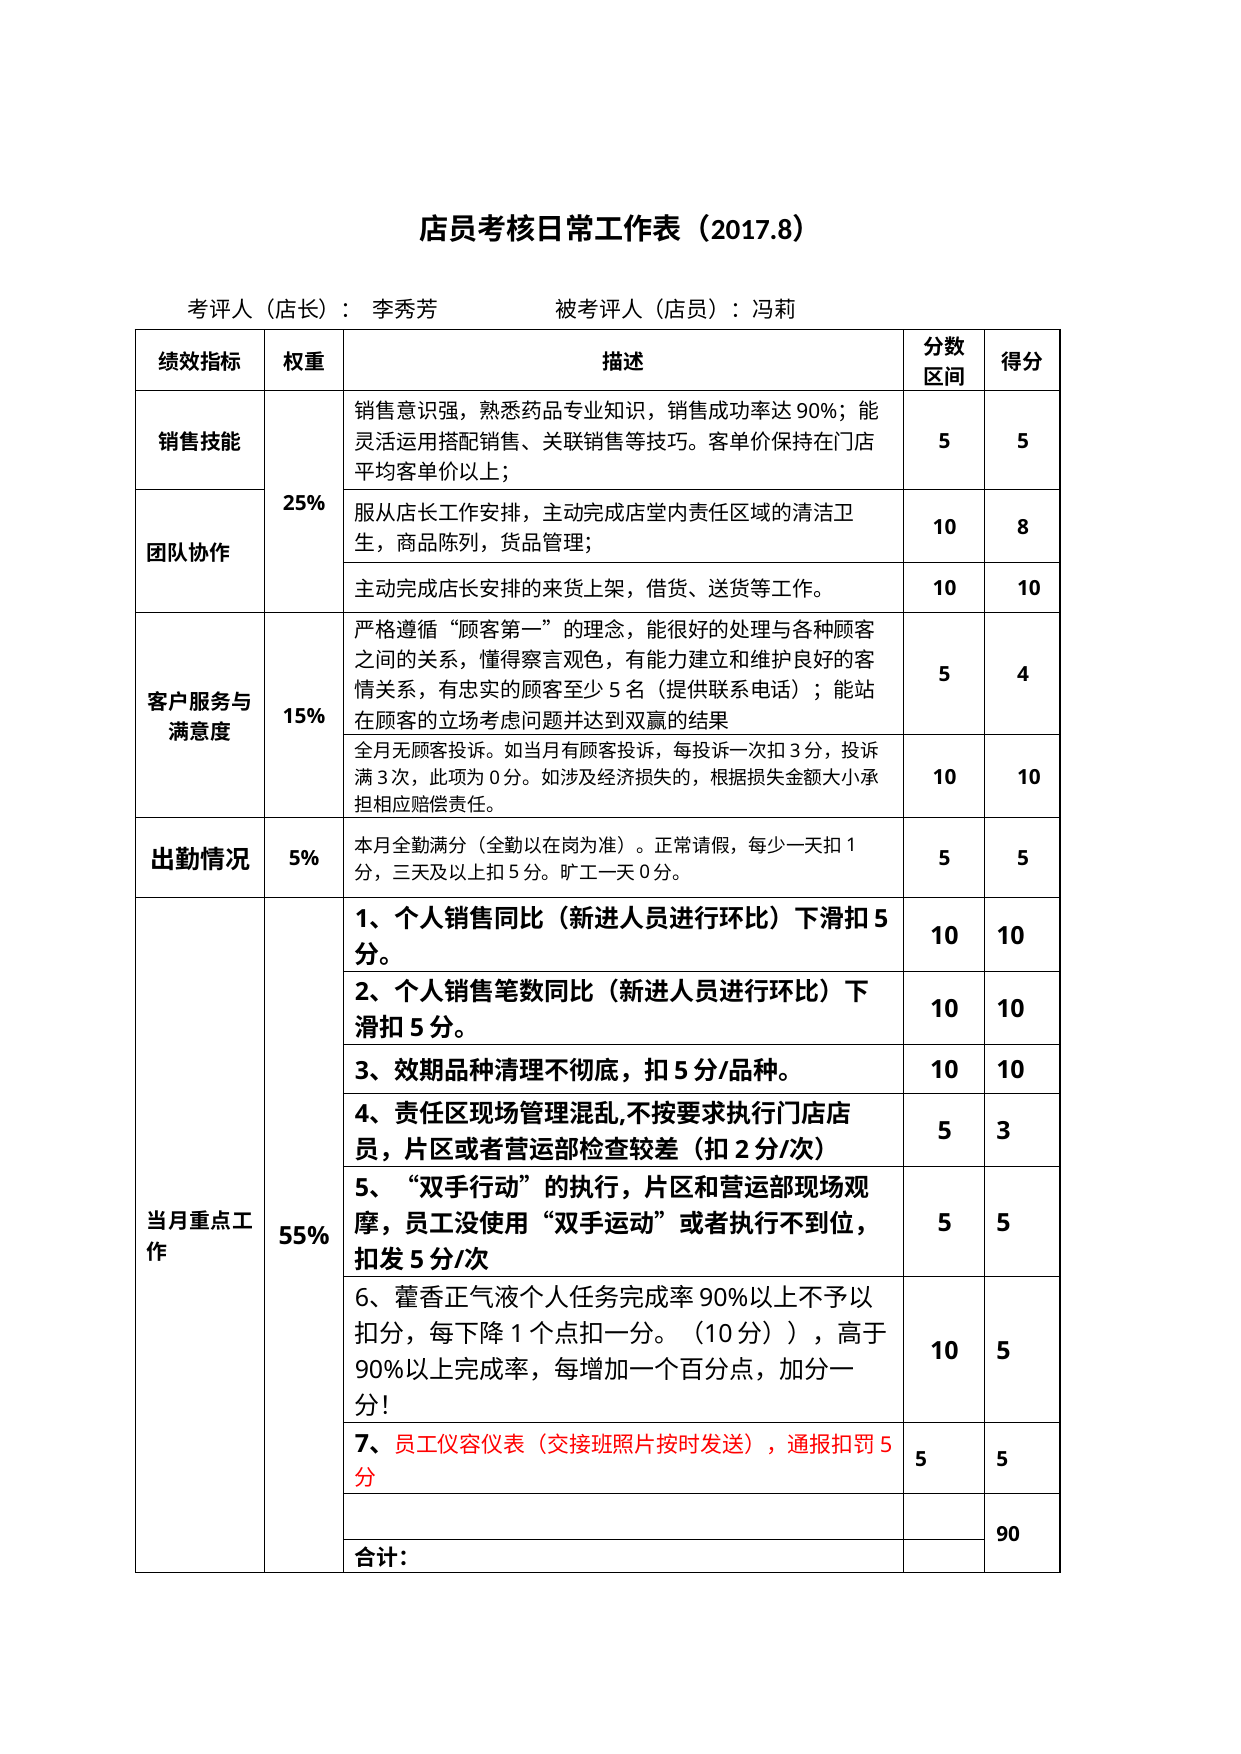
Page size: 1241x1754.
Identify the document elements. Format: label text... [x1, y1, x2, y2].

table_cell 15% [265, 613, 343, 817]
table_cell 25% [265, 391, 343, 612]
table_cell 5 [985, 1277, 1059, 1422]
table_cell 5、“双手行动”的执行，片区和营运部现场观摩，员工没使用“双手运动”或者执行不到位，扣发5分/次 [344, 1167, 903, 1276]
text 考评人（店长）： 李秀芳 被考评人（店员）：冯莉 [187, 292, 1053, 324]
table_cell 10 [904, 490, 984, 562]
table_cell 7、员工仪容仪表（交接班照片按时发送），通报扣罚5分 [344, 1423, 903, 1493]
table_cell 本月全勤满分（全勤以在岗为准）。正常请假，每少一天扣1分，三天及以上扣5分。旷工一天0分。 [344, 818, 903, 897]
table_cell 10 [985, 972, 1059, 1044]
table_cell 3、效期品种清理不彻底，扣5分/品种。 [344, 1045, 903, 1093]
table_cell 10 [904, 735, 984, 817]
table_cell 主动完成店长安排的来货上架，借货、送货等工作。 [344, 563, 903, 612]
table_cell 团队协作 [136, 490, 264, 612]
text 店员考核日常工作表（2017.8） [187, 194, 1053, 259]
table_cell 10 [904, 1277, 984, 1422]
table_cell [904, 1494, 984, 1539]
table_cell [904, 1540, 984, 1572]
table_header 描述 [344, 330, 903, 390]
table_cell 10 [985, 735, 1059, 817]
table_cell 10 [985, 1045, 1059, 1093]
table_cell 10 [904, 563, 984, 612]
table_cell 10 [904, 1045, 984, 1093]
table_cell 5 [985, 1423, 1059, 1493]
table_cell 全月无顾客投诉。如当月有顾客投诉，每投诉一次扣3分，投诉满3次，此项为0分。如涉及经济损失的，根据损失金额大小承担相应赔偿责任。 [344, 735, 903, 817]
table_header 得分 [985, 330, 1059, 390]
table_cell 2、个人销售笔数同比（新进人员进行环比）下滑扣5分。 [344, 972, 903, 1044]
table_cell 5 [904, 818, 984, 897]
table_header 分数 区间 [904, 330, 984, 390]
table_cell 4 [985, 613, 1059, 734]
table_cell 1、个人销售同比（新进人员进行环比）下滑扣5分。 [344, 898, 903, 971]
table_cell 严格遵循“顾客第一”的理念，能很好的处理与各种顾客之间的关系，懂得察言观色，有能力建立和维护良好的客情关系，有忠实的顾客至少5名（提供联系电话）；能站在顾客的立场考虑问题并达到双赢的结果 [344, 613, 903, 734]
table_cell 服从店长工作安排，主动完成店堂内责任区域的清洁卫生，商品陈列，货品管理； [344, 490, 903, 562]
table_cell 5 [985, 391, 1059, 489]
table_cell 3 [985, 1094, 1059, 1166]
table_cell 5 [904, 613, 984, 734]
table_cell 客户服务与满意度 [136, 613, 264, 817]
table_cell 销售意识强，熟悉药品专业知识，销售成功率达90%；能灵活运用搭配销售、关联销售等技巧。客单价保持在门店平均客单价以上； [344, 391, 903, 489]
table_cell 10 [904, 972, 984, 1044]
table_cell 5 [985, 818, 1059, 897]
table_cell 4、责任区现场管理混乱,不按要求执行门店店员，片区或者营运部检查较差（扣2分/次） [344, 1094, 903, 1166]
table_cell 5 [904, 391, 984, 489]
table_cell 10 [985, 898, 1059, 971]
table_cell 出勤情况 [136, 818, 264, 897]
table_cell 10 [904, 898, 984, 971]
table_cell 销售技能 [136, 391, 264, 489]
table_cell 合计： [344, 1540, 903, 1572]
table_header 权重 [265, 330, 343, 390]
table_cell 5% [265, 818, 343, 897]
table_cell 5 [985, 1167, 1059, 1276]
table_cell 55% [265, 898, 343, 1572]
table_cell 当月重点工作 [136, 898, 264, 1572]
table_cell 8 [985, 490, 1059, 562]
table_header 绩效指标 [136, 330, 264, 390]
table_cell 6、藿香正气液个人任务完成率90%以上不予以扣分，每下降1个点扣一分。（10分）），高于90%以上完成率，每增加一个百分点，加分一分！ [344, 1277, 903, 1422]
table_cell 5 [904, 1423, 984, 1493]
table_cell [344, 1494, 903, 1539]
table_cell 90 [985, 1494, 1059, 1572]
table_cell 5 [904, 1094, 984, 1166]
table_cell 10 [985, 563, 1059, 612]
table_cell 5 [904, 1167, 984, 1276]
